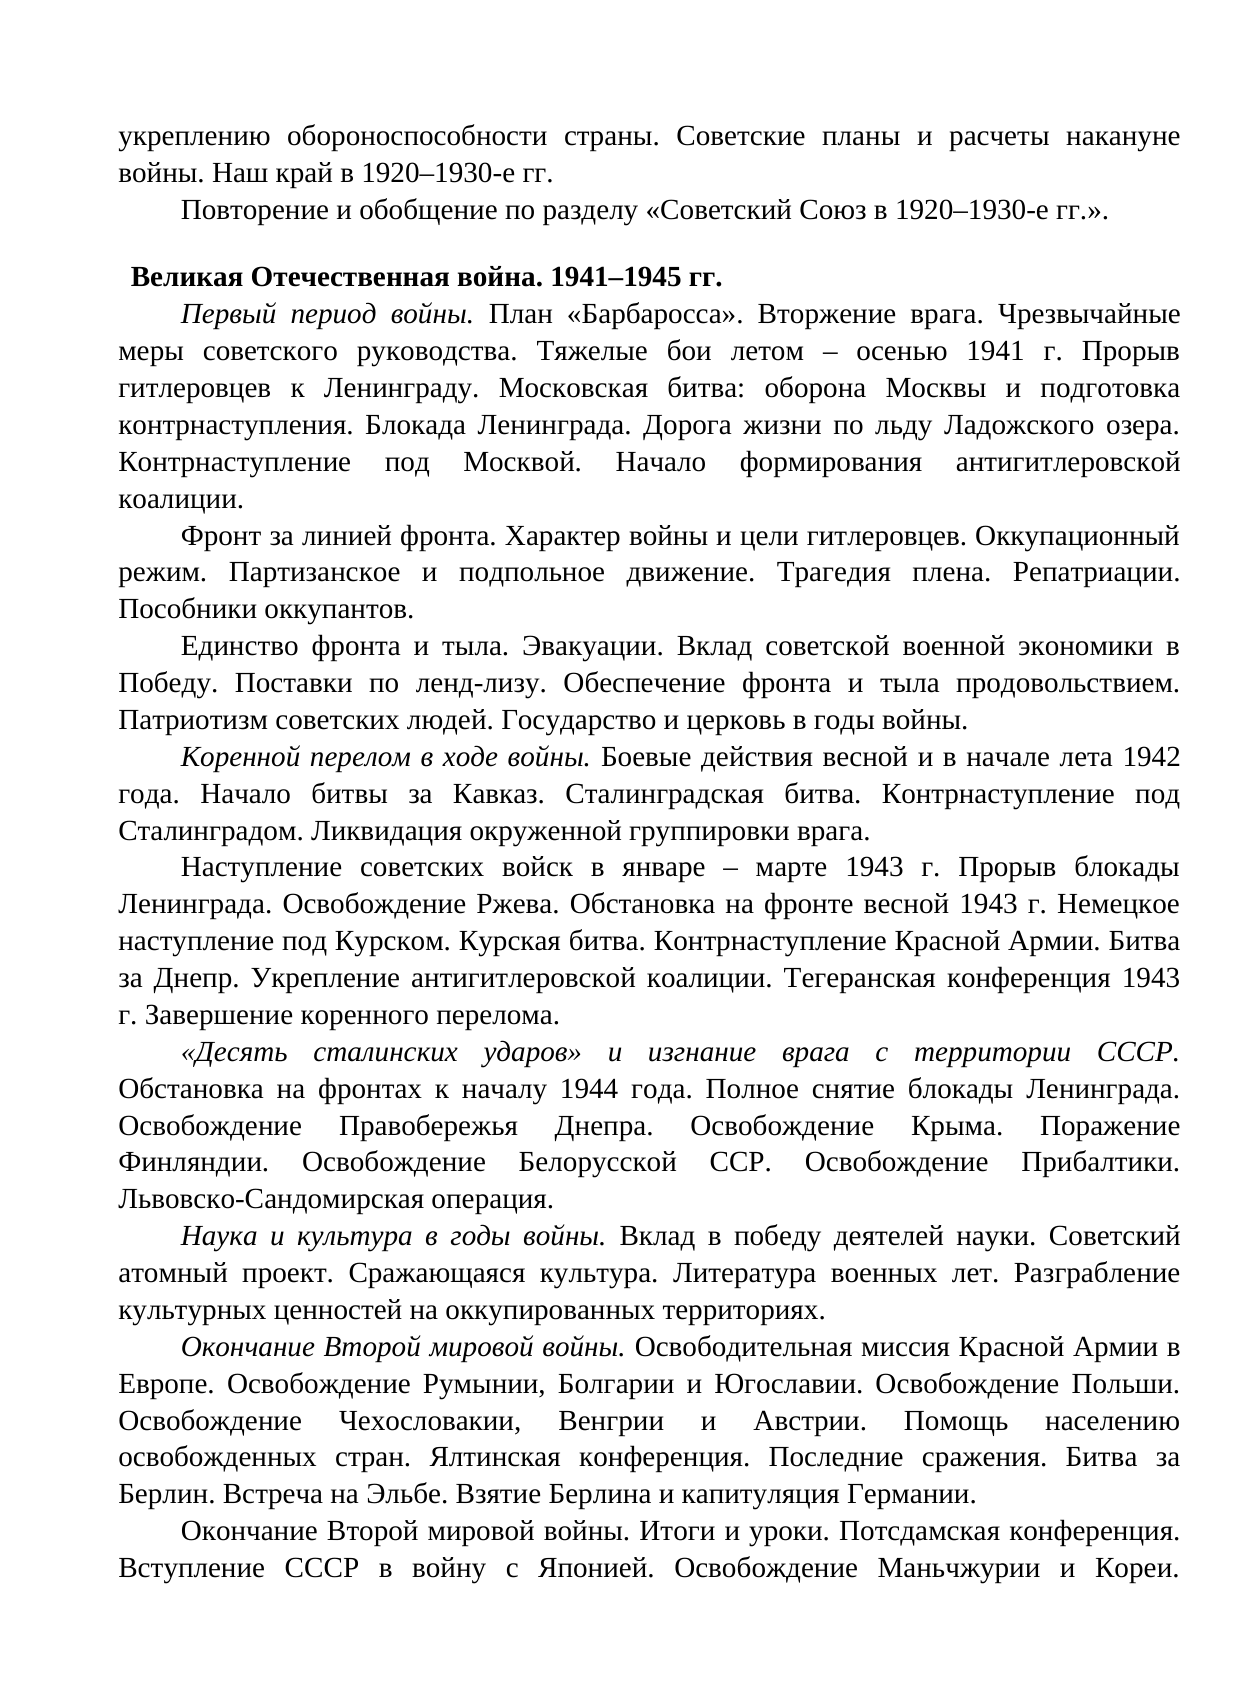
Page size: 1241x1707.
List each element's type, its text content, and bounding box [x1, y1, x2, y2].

text Единство фронта и тыла. Эвакуации. Вклад советской военной экономики в Победу. Поставки по ленд-лизу. Обеспечение фронта и тыла продовольствием. Патриотизм советских людей. Государство и церковь в годы войны. [118, 628, 1181, 736]
text Наука и культура в годы войны. Вклад в победу деятелей науки. Советский атомный проект. Сражающаяся культура. Литература военных лет. Разграбление культурных ценностей на оккупированных территориях. [118, 1218, 1181, 1326]
text Окончание Второй мировой войны. Освободительная миссия Красной Армии в Европе. Освобождение Румынии, Болгарии и Югославии. Освобождение Польши. Освобождение Чехословакии, Венгрии и Австрии. Помощь населению освобожденных стран. Ялтинская конференция. Последние сражения. Битва за Берлин. Встреча на Эльбе. Взятие Берлина и капитуляция Германии. [118, 1329, 1181, 1510]
text Первый период войны. План «Барбаросса». Вторжение врага. Чрезвычайные меры советского руководства. Тяжелые бои летом – осенью 1941 г. Прорыв гитлеровцев к Ленинграду. Московская битва: оборона Москвы и подготовка контрнаступления. Блокада Ленинграда. Дорога жизни по льду Ладожского озера. Контрнаступление под Москвой. Начало формирования антигитлеровской коалиции. [118, 296, 1181, 514]
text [118, 118, 1181, 188]
text Коренной перелом в ходе войны. Боевые действия весной и в начале лета 1942 года. Начало битвы за Кавказ. Сталинградская битва. Контрнаступление под Сталинградом. Ликвидация окруженной группировки врага. [118, 739, 1181, 846]
text «Десять сталинских ударов» и изгнание врага с территории СССР. Обстановка на фронтах к началу 1944 года. Полное снятие блокады Ленинграда. Освобождение Правобережья Днепра. Освобождение Крыма. Поражение Финляндии. Освобождение Белорусской ССР. Освобождение Прибалтики. Львовско-Сандомирская операция. [118, 1034, 1181, 1215]
text Повторение и обобщение по разделу «Советский Союз в 1920–1930-е гг.». [118, 192, 1181, 225]
text Великая Отечественная война. 1941–1945 гг. [131, 259, 1181, 293]
text Наступление советских войск в январе – марте 1943 г. Прорыв блокады Ленинграда. Освобождение Ржева. Обстановка на фронте весной 1943 г. Немецкое наступление под Курском. Курская битва. Контрнаступление Красной Армии. Битва за Днепр. Укрепление антигитлеровской коалиции. Тегеранская конференция 1943 г. Завершение коренного перелома. [118, 849, 1181, 1031]
text Фронт за линией фронта. Характер войны и цели гитлеровцев. Оккупационный режим. Партизанское и подпольное движение. Трагедия плена. Репатриации. Пособники оккупантов. [118, 518, 1181, 625]
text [118, 1513, 1181, 1584]
